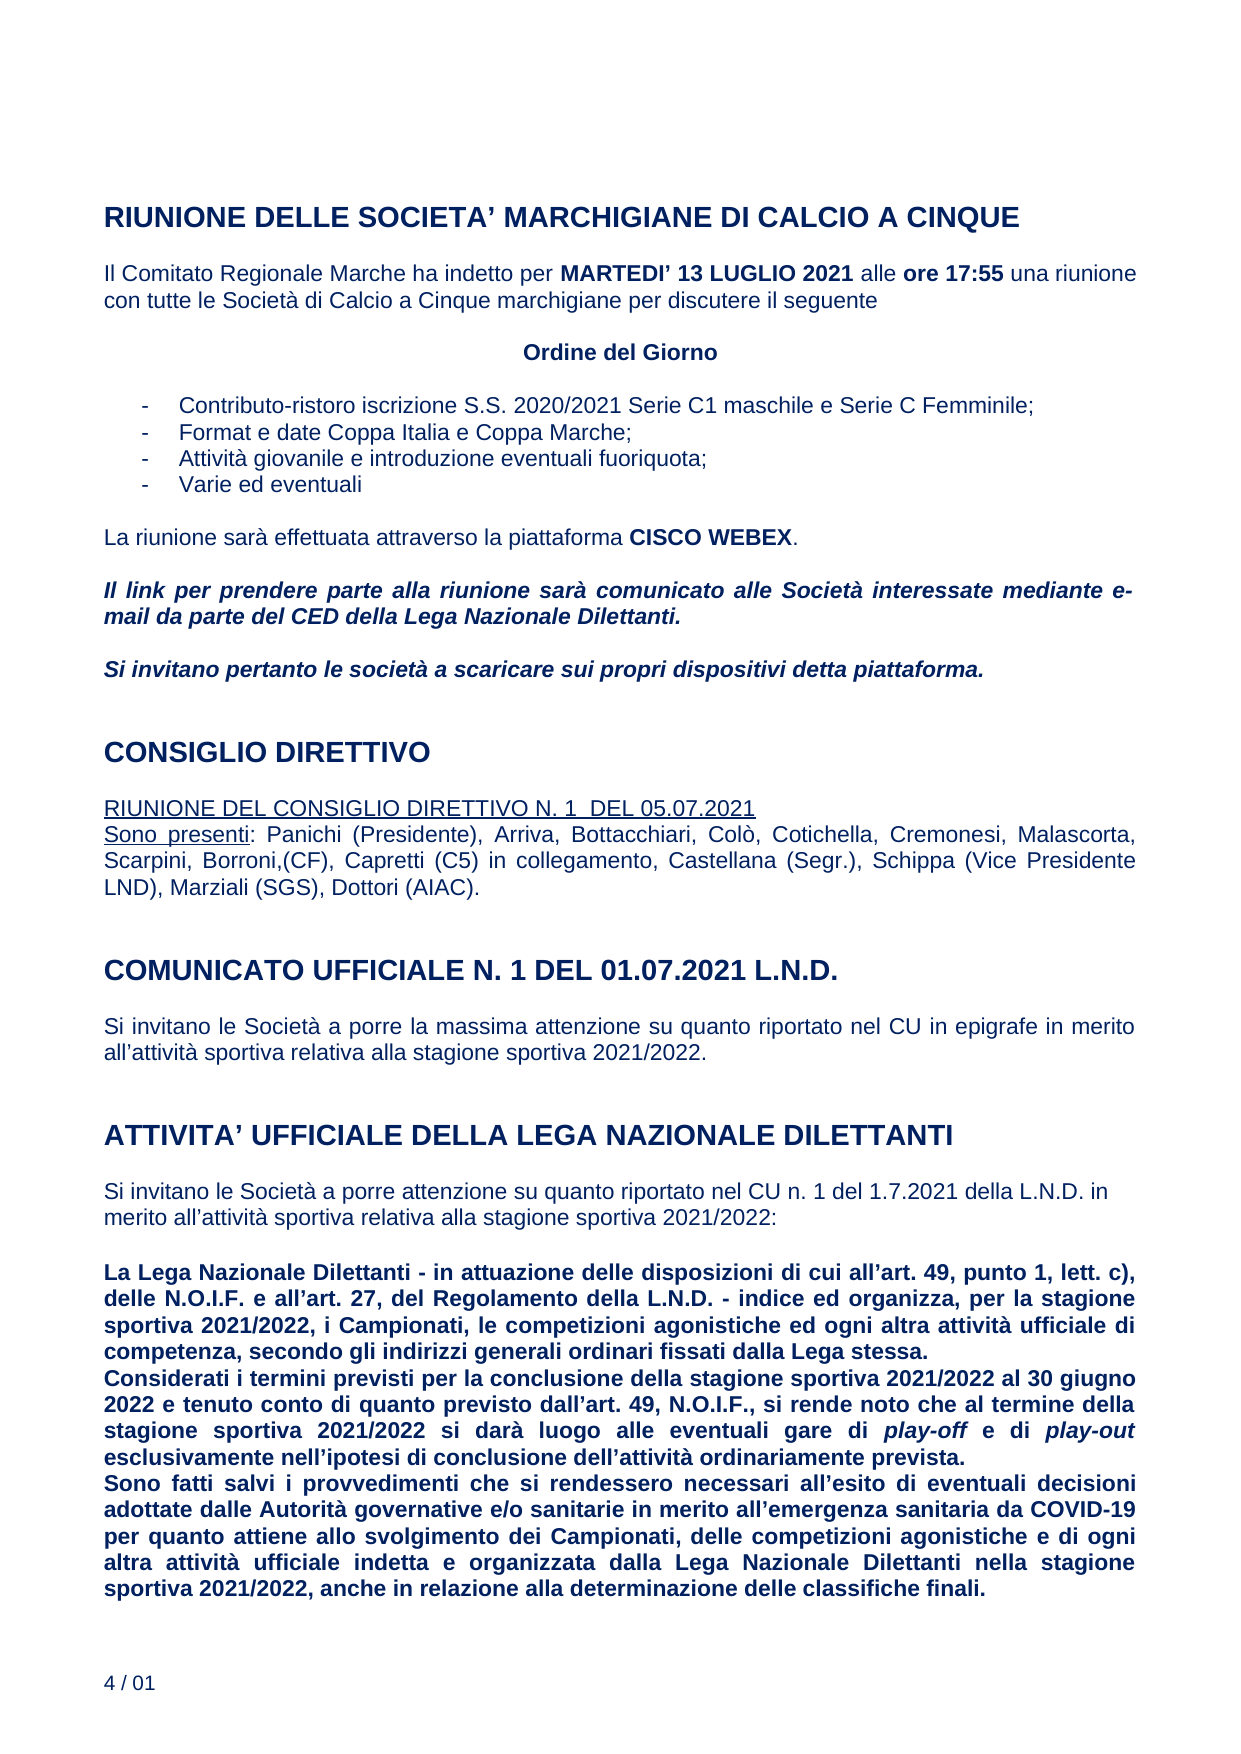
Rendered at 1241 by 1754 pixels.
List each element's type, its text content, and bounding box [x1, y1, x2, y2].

list Varie ed eventuali [141, 471, 1137, 497]
text COMUNICATO UFFICIALE N. 1 DEL 01.07.2021 L.N.D. [103, 953, 1137, 986]
text RIUNIONE DELLE SOCIETA’ MARCHIGIANE DI CALCIO A CINQUE [103, 200, 1137, 234]
list Format e date Coppa Italia e Coppa Marche; [141, 418, 1137, 445]
text Ordine del Giorno [103, 339, 1137, 366]
text Si invitano le Società a porre attenzione su quanto riportato nel CU n. 1 del 1.7.2021 della L.N.D. in merito all’attività sportiva relativa alla stagione sportiva 2021/2022: [103, 1178, 1137, 1231]
text La Lega Nazionale Dilettanti - in attuazione delle disposizioni di cui all’art. 49, punto 1, lett. c), delle N.O.I.F. e all’art. 27, del Regolamento della L.N.D. - indice ed organizza, per la stagione sportiva 2021/2022, i Campionati, le competizioni agonistiche ed ogni altra attività ufficiale di competenza, secondo gli indirizzi generali ordinari fissati dalla Lega stessa. [103, 1259, 1137, 1364]
text Sono fatti salvi i provvedimenti che si rendessero necessari all’esito di eventuali decisioni adottate dalle Autorità governative e/o sanitarie in merito all’emergenza sanitaria da COVID-19 per quanto attiene allo svolgimento dei Campionati, delle competizioni agonistiche e di ogni altra attività ufficiale indetta e organizzata dalla Lega Nazionale Dilettanti nella stagione sportiva 2021/2022, anche in relazione alla determinazione delle classifiche finali. [103, 1470, 1137, 1602]
text ATTIVITA’ UFFICIALE DELLA LEGA NAZIONALE DILETTANTI [103, 1118, 1137, 1152]
text Si invitano pertanto le società a scaricare sui propri dispositivi detta piattaforma. [103, 656, 1137, 682]
list Contributo-ristoro iscrizione S.S. 2020/2021 Serie C1 maschile e Serie C Femminile; [141, 392, 1137, 418]
text RIUNIONE DEL CONSIGLIO DIRETTIVO N. 1 DEL 05.07.2021 [103, 794, 1137, 821]
text Si invitano le Società a porre la massima attenzione su quanto riportato nel CU in epigrafe in merito all’attività sportiva relativa alla stagione sportiva 2021/2022. [103, 1013, 1137, 1065]
text Il link per prendere parte alla riunione sarà comunicato alle Società interessate mediante e-mail da parte del CED della Lega Nazionale Dilettanti. [103, 577, 1137, 629]
list Attività giovanile e introduzione eventuali fuoriquota; [141, 445, 1137, 471]
text CONSIGLIO DIRETTIVO [103, 735, 1137, 768]
text La riunione sarà effettuata attraverso la piattaforma CISCO WEBEX. [103, 524, 1137, 550]
text Considerati i termini previsti per la conclusione della stagione sportiva 2021/2022 al 30 giugno 2022 e tenuto conto di quanto previsto dall’art. 49, N.O.I.F., si rende noto che al termine della stagione sportiva 2021/2022 si darà luogo alle eventuali gare di play-off e di play-out esclusivamente nell’ipotesi di conclusione dell’attività ordinariamente prevista. [103, 1364, 1137, 1470]
text Il Comitato Regionale Marche ha indetto per MARTEDI’ 13 LUGLIO 2021 alle ore 17:55 una riunione con tutte le Società di Calcio a Cinque marchigiane per discutere il seguente [103, 260, 1137, 313]
text Sono presenti: Panichi (Presidente), Arriva, Bottacchiari, Colò, Cotichella, Cremonesi, Malascorta, Scarpini, Borroni,(CF), Capretti (C5) in collegamento, Castellana (Segr.), Schippa (Vice Presidente LND), Marziali (SGS), Dottori (AIAC). [103, 821, 1137, 900]
